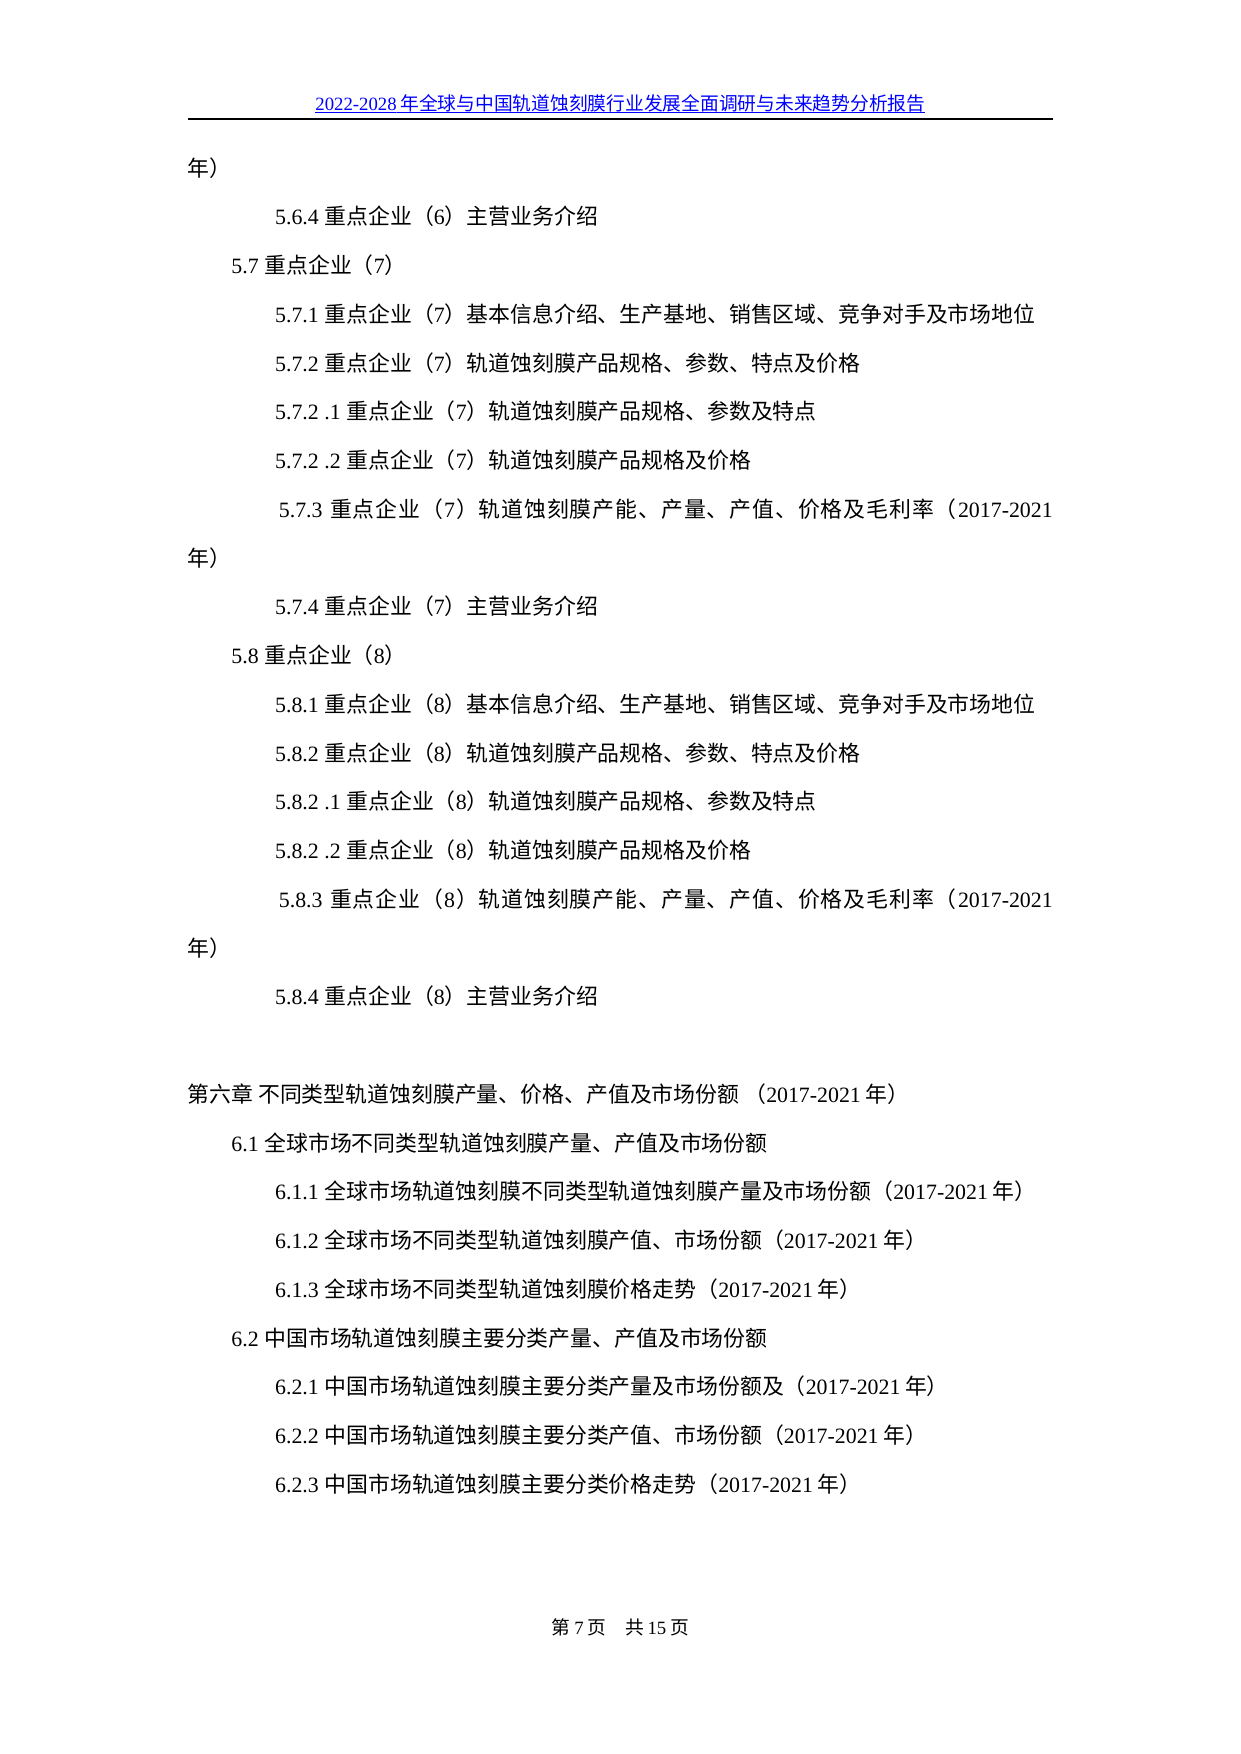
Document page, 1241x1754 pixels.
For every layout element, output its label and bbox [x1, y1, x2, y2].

text [187, 150, 1053, 1499]
